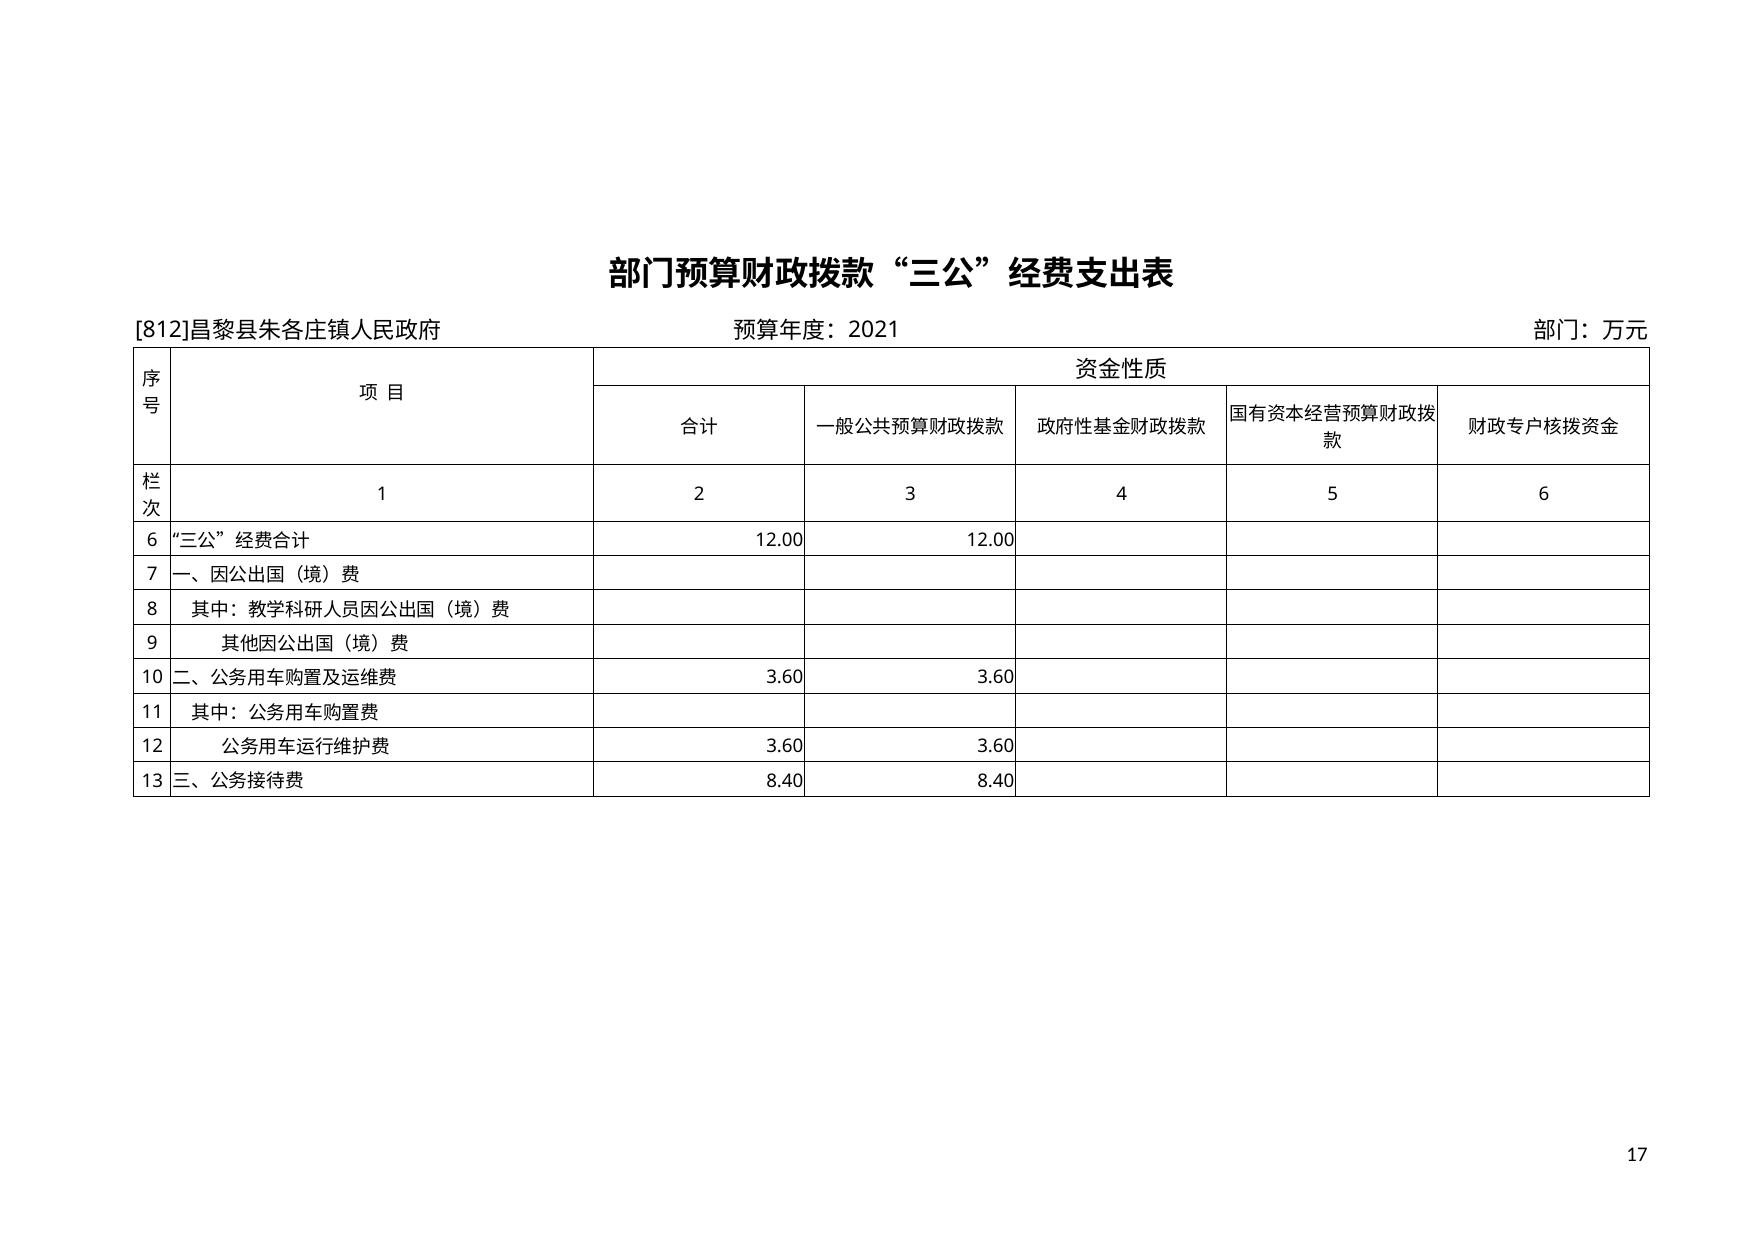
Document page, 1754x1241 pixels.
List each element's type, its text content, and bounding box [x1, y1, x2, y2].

table_cell 一般公共预算财政拨款 [805, 386, 1015, 464]
table_cell [812]昌黎县朱各庄镇人民政府 [134, 310, 732, 347]
table_cell [594, 694, 804, 727]
table_cell 国有资本经营预算财政拨款 [1227, 386, 1437, 464]
table_cell 一、因公出国（境）费 [171, 556, 593, 589]
table_cell [1438, 762, 1649, 796]
table_cell 资金性质 [594, 348, 1649, 384]
table_cell [594, 625, 804, 658]
table_cell [1438, 694, 1649, 727]
table_cell 二、公务用车购置及运维费 [171, 659, 593, 692]
table_cell 部门：万元 [1490, 310, 1649, 347]
table_cell 2 [594, 465, 804, 521]
table_cell [1227, 625, 1437, 658]
table_cell [1438, 728, 1649, 761]
table_cell [1227, 556, 1437, 589]
table_cell [594, 590, 804, 624]
table_cell [1227, 728, 1437, 761]
table_cell 5 [1227, 465, 1437, 521]
table_cell [1016, 762, 1226, 796]
table_cell [1227, 522, 1437, 555]
table_cell [1016, 659, 1226, 692]
table_cell 10 [134, 659, 170, 692]
table_cell 财政专户核拨资金 [1438, 386, 1649, 464]
table_cell 3.60 [805, 659, 1015, 692]
table_cell [1227, 762, 1437, 796]
table_cell 三、公务接待费 [171, 762, 593, 796]
table_cell [594, 556, 804, 589]
table_cell [1016, 522, 1226, 555]
table_cell [1016, 625, 1226, 658]
table_cell [1438, 522, 1649, 555]
table_cell 栏次 [134, 465, 170, 521]
table_cell 11 [134, 694, 170, 727]
table_cell 其中：教学科研人员因公出国（境）费 [171, 590, 593, 624]
table_cell 序号 [134, 348, 170, 464]
table_cell [805, 694, 1015, 727]
table_cell 其他因公出国（境）费 [171, 625, 593, 658]
table_cell 1 [171, 465, 593, 521]
table_cell 12.00 [594, 522, 804, 555]
table_cell 12 [134, 728, 170, 761]
table_cell 13 [134, 762, 170, 796]
table_cell [1016, 728, 1226, 761]
table_cell [1016, 556, 1226, 589]
table_cell 合计 [594, 386, 804, 464]
table_cell 9 [134, 625, 170, 658]
table_cell [1438, 556, 1649, 589]
table_cell [1438, 625, 1649, 658]
table_cell [1016, 694, 1226, 727]
table_cell 3.60 [805, 728, 1015, 761]
table_cell [1227, 659, 1437, 692]
table_cell 3.60 [594, 659, 804, 692]
table_cell [805, 590, 1015, 624]
table_cell [805, 556, 1015, 589]
table_cell [1438, 590, 1649, 624]
table_cell 4 [1016, 465, 1226, 521]
table_cell 8.40 [594, 762, 804, 796]
table_cell 6 [1438, 465, 1649, 521]
table_cell [1227, 694, 1437, 727]
table_cell 公务用车运行维护费 [171, 728, 593, 761]
table_cell 7 [134, 556, 170, 589]
table_header 部门预算财政拨款“三公”经费支出表 [134, 231, 1649, 309]
table_cell “三公”经费合计 [171, 522, 593, 555]
table_cell 3.60 [594, 728, 804, 761]
table_cell 政府性基金财政拨款 [1016, 386, 1226, 464]
table_cell [805, 625, 1015, 658]
table_cell [1016, 590, 1226, 624]
table_cell 预算年度：2021 [732, 310, 1489, 347]
table_cell 8.40 [805, 762, 1015, 796]
table_cell 其中：公务用车购置费 [171, 694, 593, 727]
table_cell [1438, 659, 1649, 692]
table_cell [1227, 590, 1437, 624]
table_cell 3 [805, 465, 1015, 521]
table_cell 项 目 [171, 348, 593, 464]
table_cell 8 [134, 590, 170, 624]
table_cell 6 [134, 522, 170, 555]
table_cell 12.00 [805, 522, 1015, 555]
